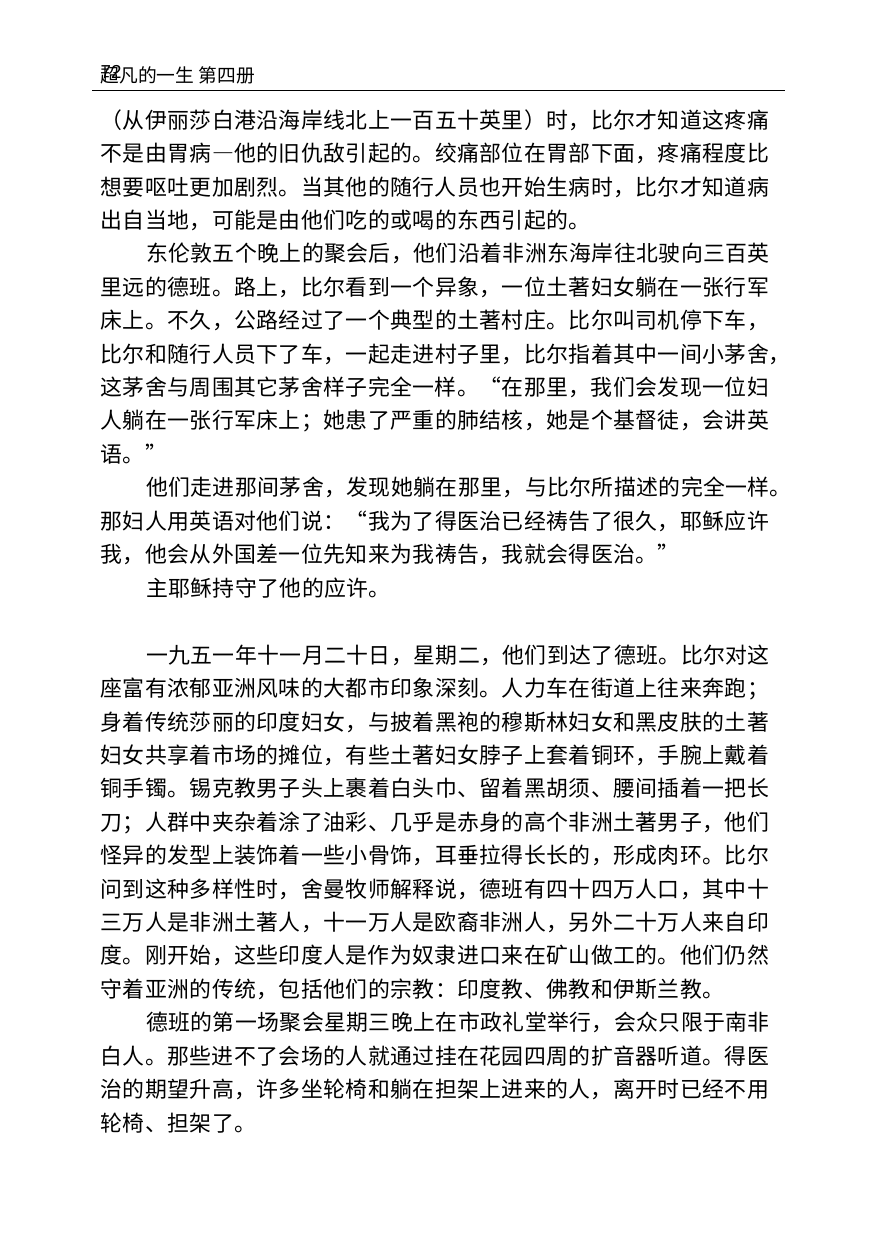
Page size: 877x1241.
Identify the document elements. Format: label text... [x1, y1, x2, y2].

text 东伦敦五个晚上的聚会后，他们沿着非洲东海岸往北驶向三百英里远的德班。路上，比尔看到一个异象，一位土著妇女躺在一张行军床上。不久，公路经过了一个典型的土著村庄。比尔叫司机停下车，比尔和随行人员下了车，一起走进村子里，比尔指着其中一间小茅舍，这茅舍与周围其它茅舍样子完全一样。“在那里，我们会发现一位妇人躺在一张行军床上；她患了严重的肺结核，她是个基督徒，会讲英语。” [100, 236, 777, 469]
text 一九五一年十一月二十日，星期二，他们到达了德班。比尔对这座富有浓郁亚洲风味的大都市印象深刻。人力车在街道上往来奔跑；身着传统莎丽的印度妇女，与披着黑袍的穆斯林妇女和黑皮肤的土著妇女共享着市场的摊位，有些土著妇女脖子上套着铜环，手腕上戴着铜手镯。锡克教男子头上裹着白头巾、留着黑胡须、腰间插着一把长刀；人群中夹杂着涂了油彩、几乎是赤身的高个非洲土著男子，他们怪异的发型上装饰着一些小骨饰，耳垂拉得长长的，形成肉环。比尔问到这种多样性时，舍曼牧师解释说，德班有四十四万人口，其中十三万人是非洲土著人，十一万人是欧裔非洲人，另外二十万人来自印度。刚开始，这些印度人是作为奴隶进口来在矿山做工的。他们仍然守着亚洲的传统，包括他们的宗教：印度教、佛教和伊斯兰教。 [100, 637, 777, 1004]
text 德班的第一场聚会星期三晚上在市政礼堂举行，会众只限于南非白人。那些进不了会场的人就通过挂在花园四周的扩音器听道。得医治的期望升高，许多坐轮椅和躺在担架上进来的人，离开时已经不用轮椅、担架了。 [100, 1004, 777, 1138]
text 主耶稣持守了他的应许。 [100, 570, 777, 603]
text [100, 102, 777, 236]
text 他们走进那间茅舍，发现她躺在那里，与比尔所描述的完全一样。那妇人用英语对他们说：“我为了得医治已经祷告了很久，耶稣应许我，他会从外国差一位先知来为我祷告，我就会得医治。” [100, 469, 777, 570]
